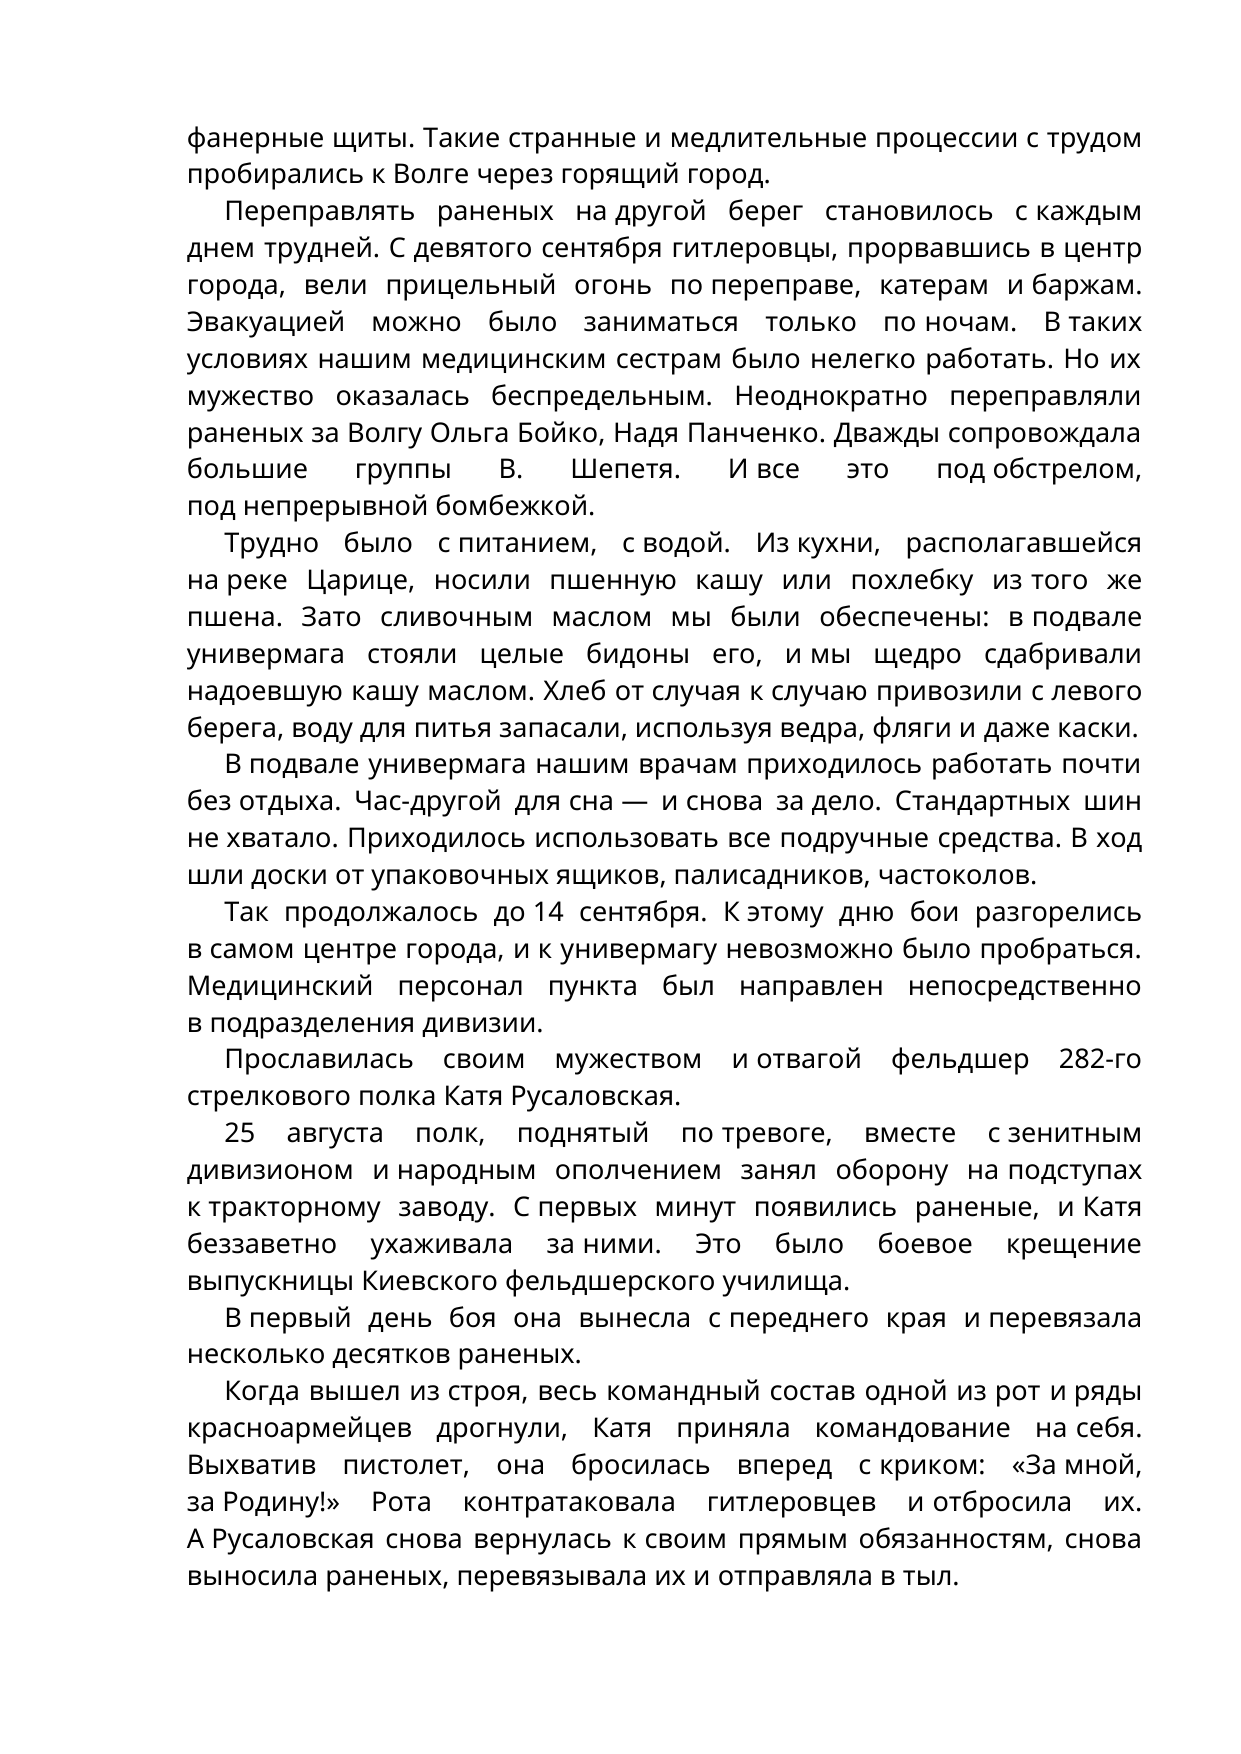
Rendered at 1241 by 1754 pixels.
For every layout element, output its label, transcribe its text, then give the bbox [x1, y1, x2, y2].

text Так продолжалось до 14 сентября. К этому дню бои разгорелись в самом центре города, и к универмагу невозможно было пробраться. Медицинский персонал пункта был направлен непосредственно в подразделения дивизии. [187, 892, 1142, 1040]
text Прославилась своим мужеством и отвагой фельдшер 282-го стрелкового полка Катя Русаловская. [187, 1040, 1142, 1114]
text В подвале универмага нашим врачам приходилось работать почти без отдыха. Час-другой для сна — и снова за дело. Стандартных шин не хватало. Приходилось использовать все подручные средства. В ход шли доски от упаковочных ящиков, палисадников, частоколов. [187, 745, 1142, 892]
text В первый день боя она вынесла с переднего края и перевязала несколько десятков раненых. [187, 1298, 1142, 1372]
text Переправлять раненых на другой берег становилось с каждым днем трудней. С девятого сентября гитлеровцы, прорвавшись в центр города, вели прицельный огонь по переправе, катерам и баржам. Эвакуацией можно было заниматься только по ночам. В таких условиях нашим медицинским сестрам было нелегко работать. Но их мужество оказалась беспредельным. Неоднократно переправляли раненых за Волгу Ольга Бойко, Надя Панченко. Дважды сопровождала большие группы В. Шепетя. И все это под обстрелом, под непрерывной бомбежкой. [187, 192, 1142, 524]
text Когда вышел из строя, весь командный состав одной из рот и ряды красноармейцев дрогнули, Катя приняла командование на себя. Выхватив пистолет, она бросилась вперед с криком: «За мной, за Родину!» Рота контратаковала гитлеровцев и отбросила их. А Русаловская снова вернулась к своим прямым обязанностям, снова выносила раненых, перевязывала их и отправляла в тыл. [187, 1372, 1142, 1593]
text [187, 118, 1142, 192]
text 25 августа полк, поднятый по тревоге, вместе с зенитным дивизионом и народным ополчением занял оборону на подступах к тракторному заводу. С первых минут появились раненые, и Катя беззаветно ухаживала за ними. Это было боевое крещение выпускницы Киевского фельдшерского училища. [187, 1114, 1142, 1298]
text Трудно было с питанием, с водой. Из кухни, располагавшейся на реке Царице, носили пшенную кашу или похлебку из того же пшена. Зато сливочным маслом мы были обеспечены: в подвале универмага стояли целые бидоны его, и мы щедро сдабривали надоевшую кашу маслом. Хлеб от случая к случаю привозили с левого берега, воду для питья запасали, используя ведра, фляги и даже каски. [187, 524, 1142, 745]
